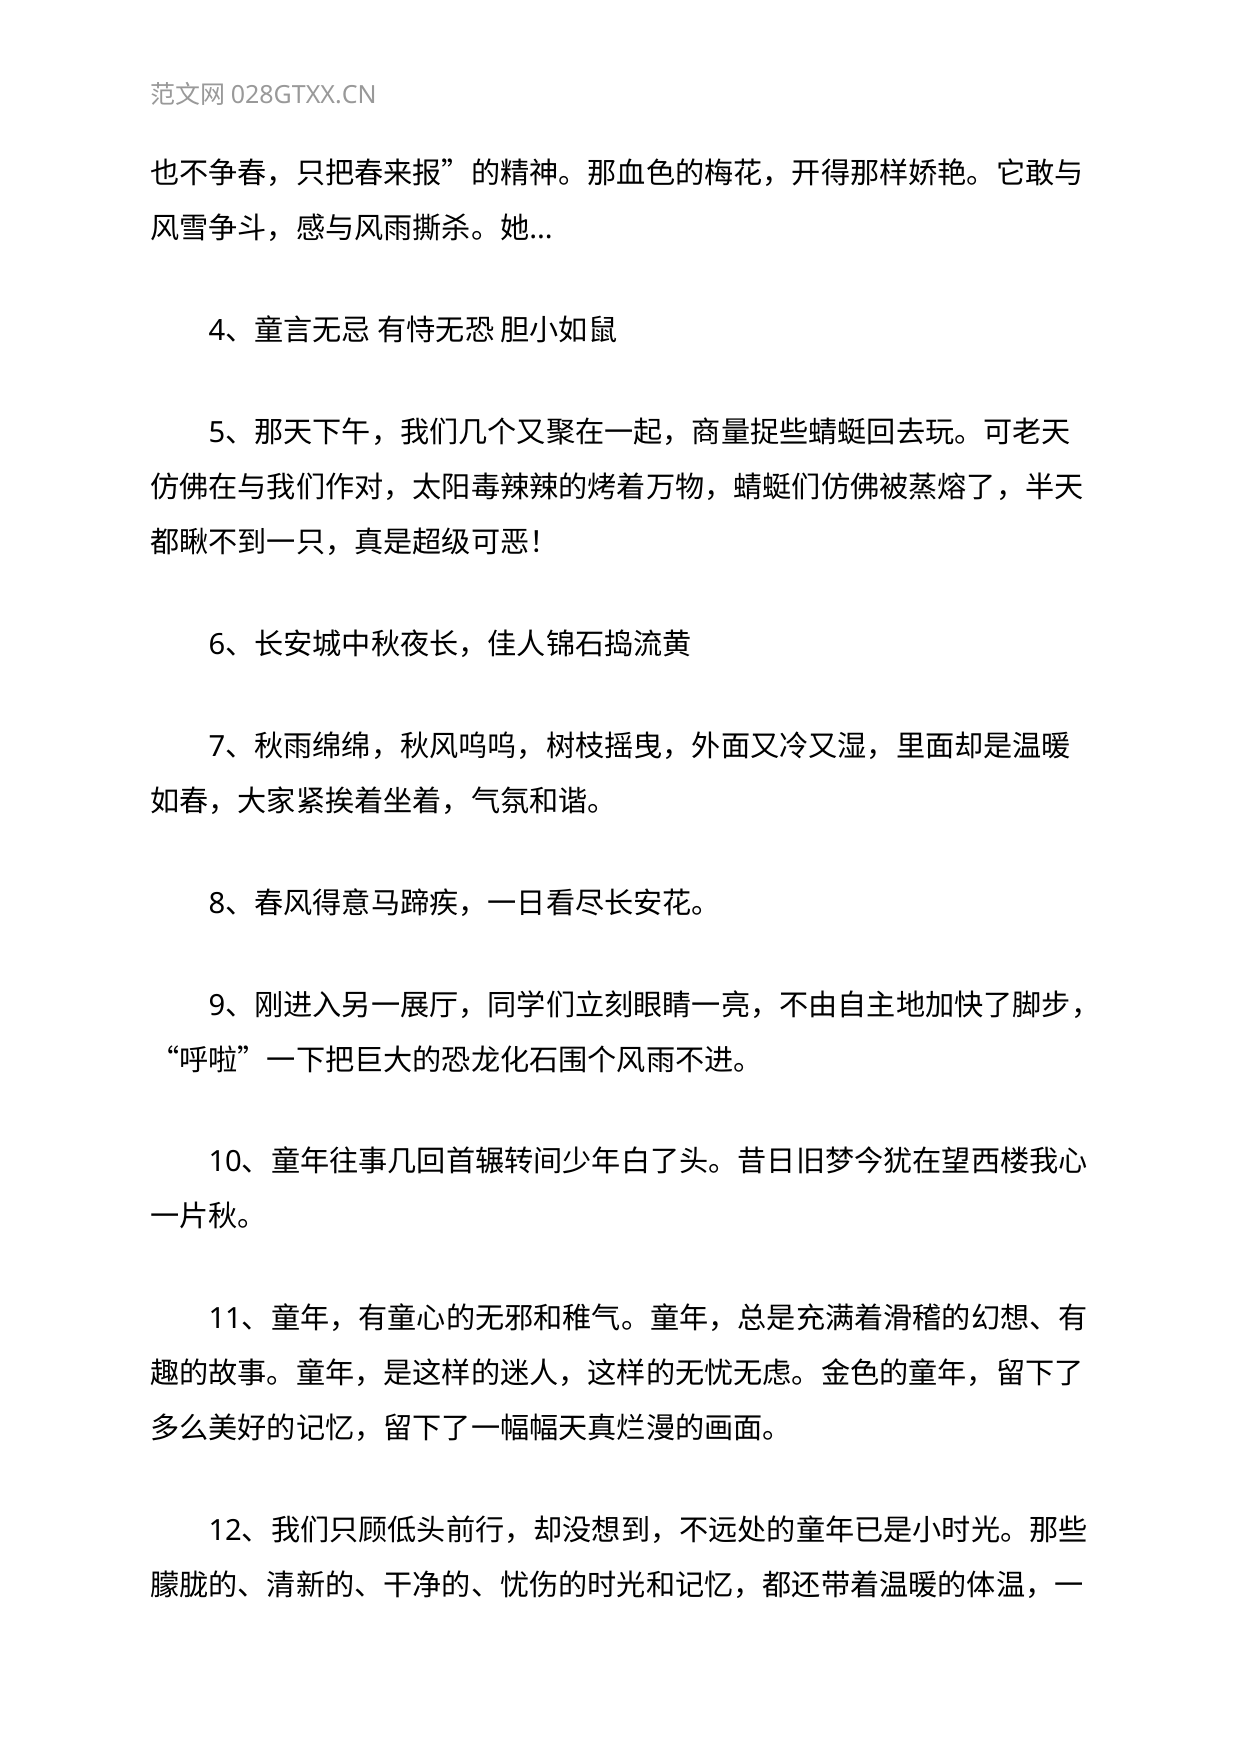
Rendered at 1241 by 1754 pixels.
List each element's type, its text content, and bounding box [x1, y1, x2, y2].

text 5、那天下午，我们几个又聚在一起，商量捉些蜻蜓回去玩。可老天仿佛在与我们作对，太阳毒辣辣的烤着万物，蜻蜓们仿佛被蒸熔了，半天都瞅不到一只，真是超级可恶！ [150, 409, 1090, 561]
text 7、秋雨绵绵，秋风呜呜，树枝摇曳，外面又冷又湿，里面却是温暖如春，大家紧挨着坐着，气氛和谐。 [150, 722, 1090, 820]
text 11、童年，有童心的无邪和稚气。童年，总是充满着滑稽的幻想、有趣的故事。童年，是这样的迷人，这样的无忧无虑。金色的童年，留下了多么美好的记忆，留下了一幅幅天真烂漫的画面。 [150, 1295, 1090, 1447]
text 10、童年往事几回首辗转间少年白了头。昔日旧梦今犹在望西楼我心一片秋。 [150, 1138, 1090, 1235]
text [150, 150, 1090, 247]
text 8、春风得意马蹄疾，一日看尽长安花。 [150, 879, 1090, 922]
text 6、长安城中秋夜长，佳人锦石捣流黄 [150, 621, 1090, 663]
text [150, 1506, 1090, 1604]
text 4、童言无忌 有恃无恐 胆小如鼠 [150, 307, 1090, 349]
text 9、刚进入另一展厅，同学们立刻眼睛一亮，不由自主地加快了脚步，“呼啦”一下把巨大的恐龙化石围个风雨不进。 [150, 981, 1090, 1078]
